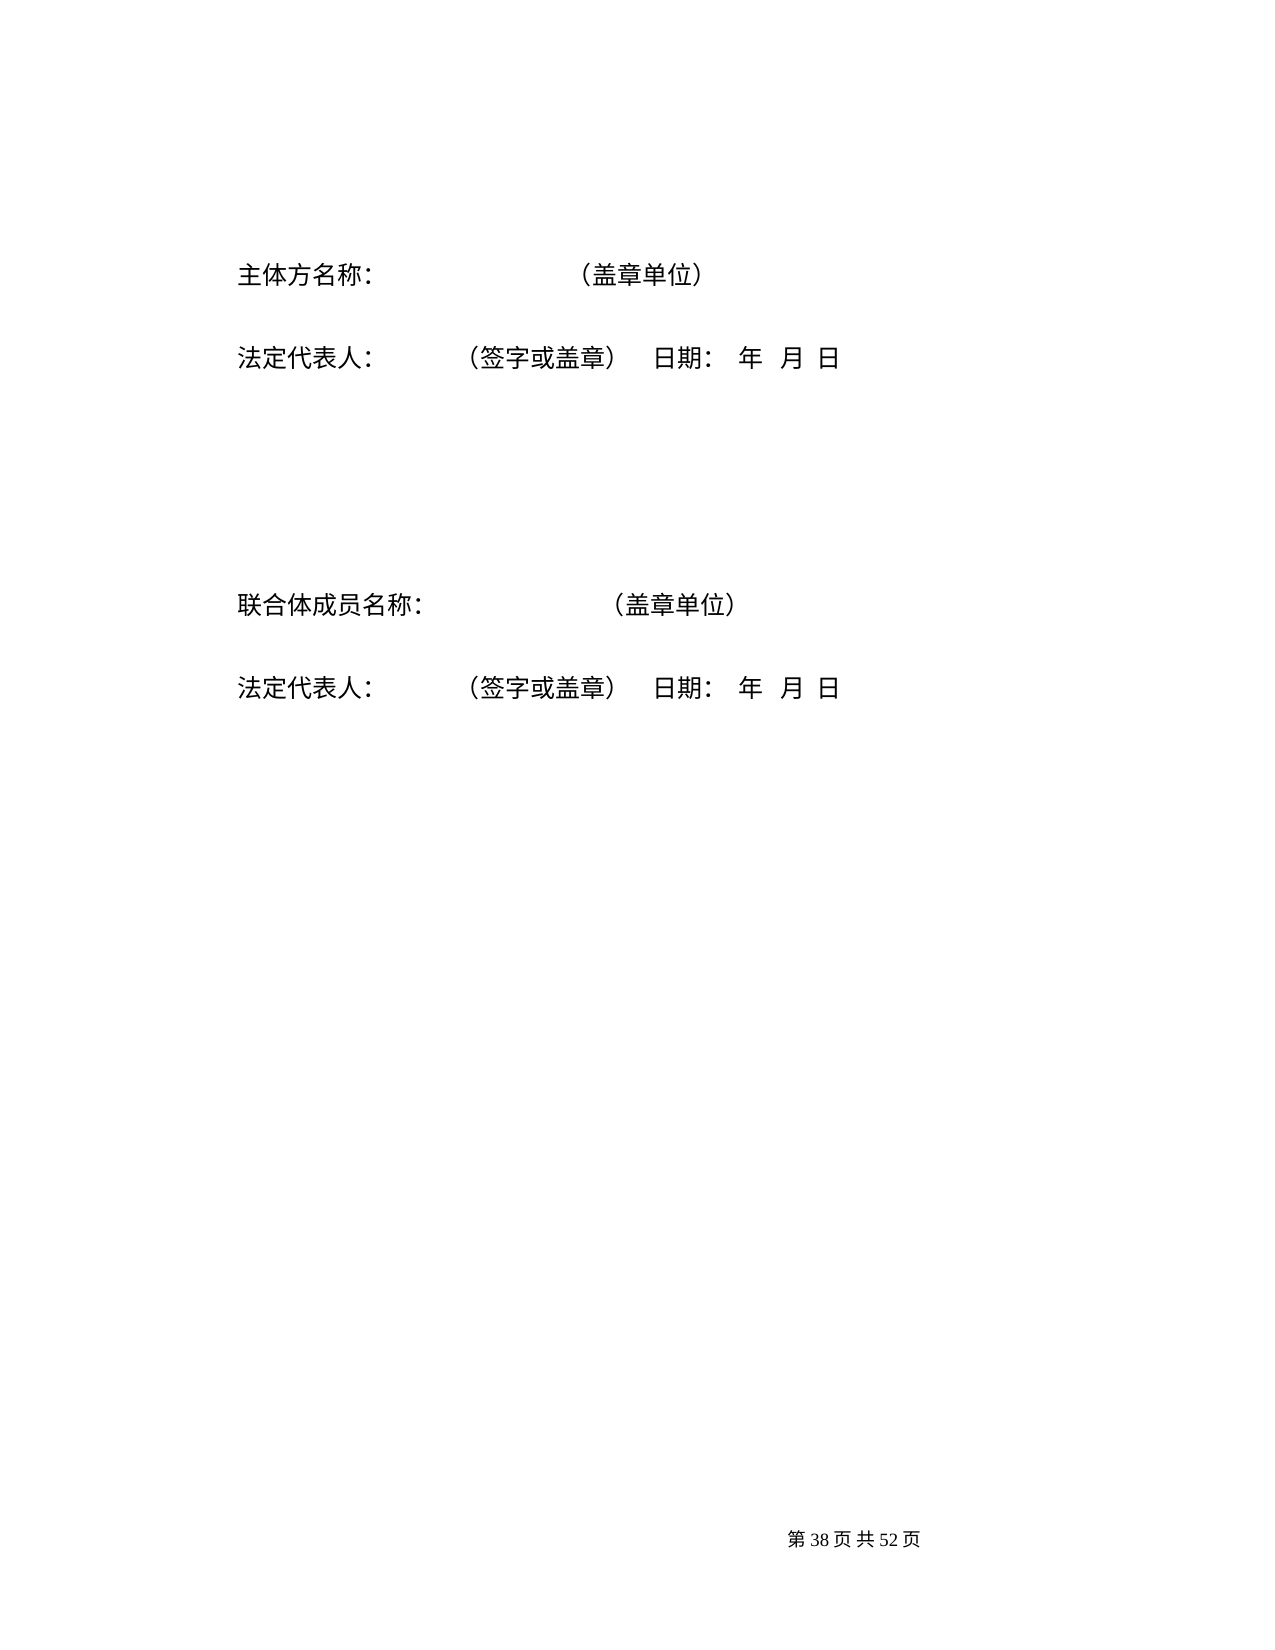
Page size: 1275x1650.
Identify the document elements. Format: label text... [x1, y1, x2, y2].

text 法定代表人： （签字或盖章） 日期： 年 月 日 [187, 324, 1087, 389]
text 联合体成员名称： （盖章单位） [187, 571, 1087, 636]
text 法定代表人： （签字或盖章） 日期： 年 月 日 [187, 654, 1087, 719]
text 主体方名称： （盖章单位） [187, 241, 1087, 306]
